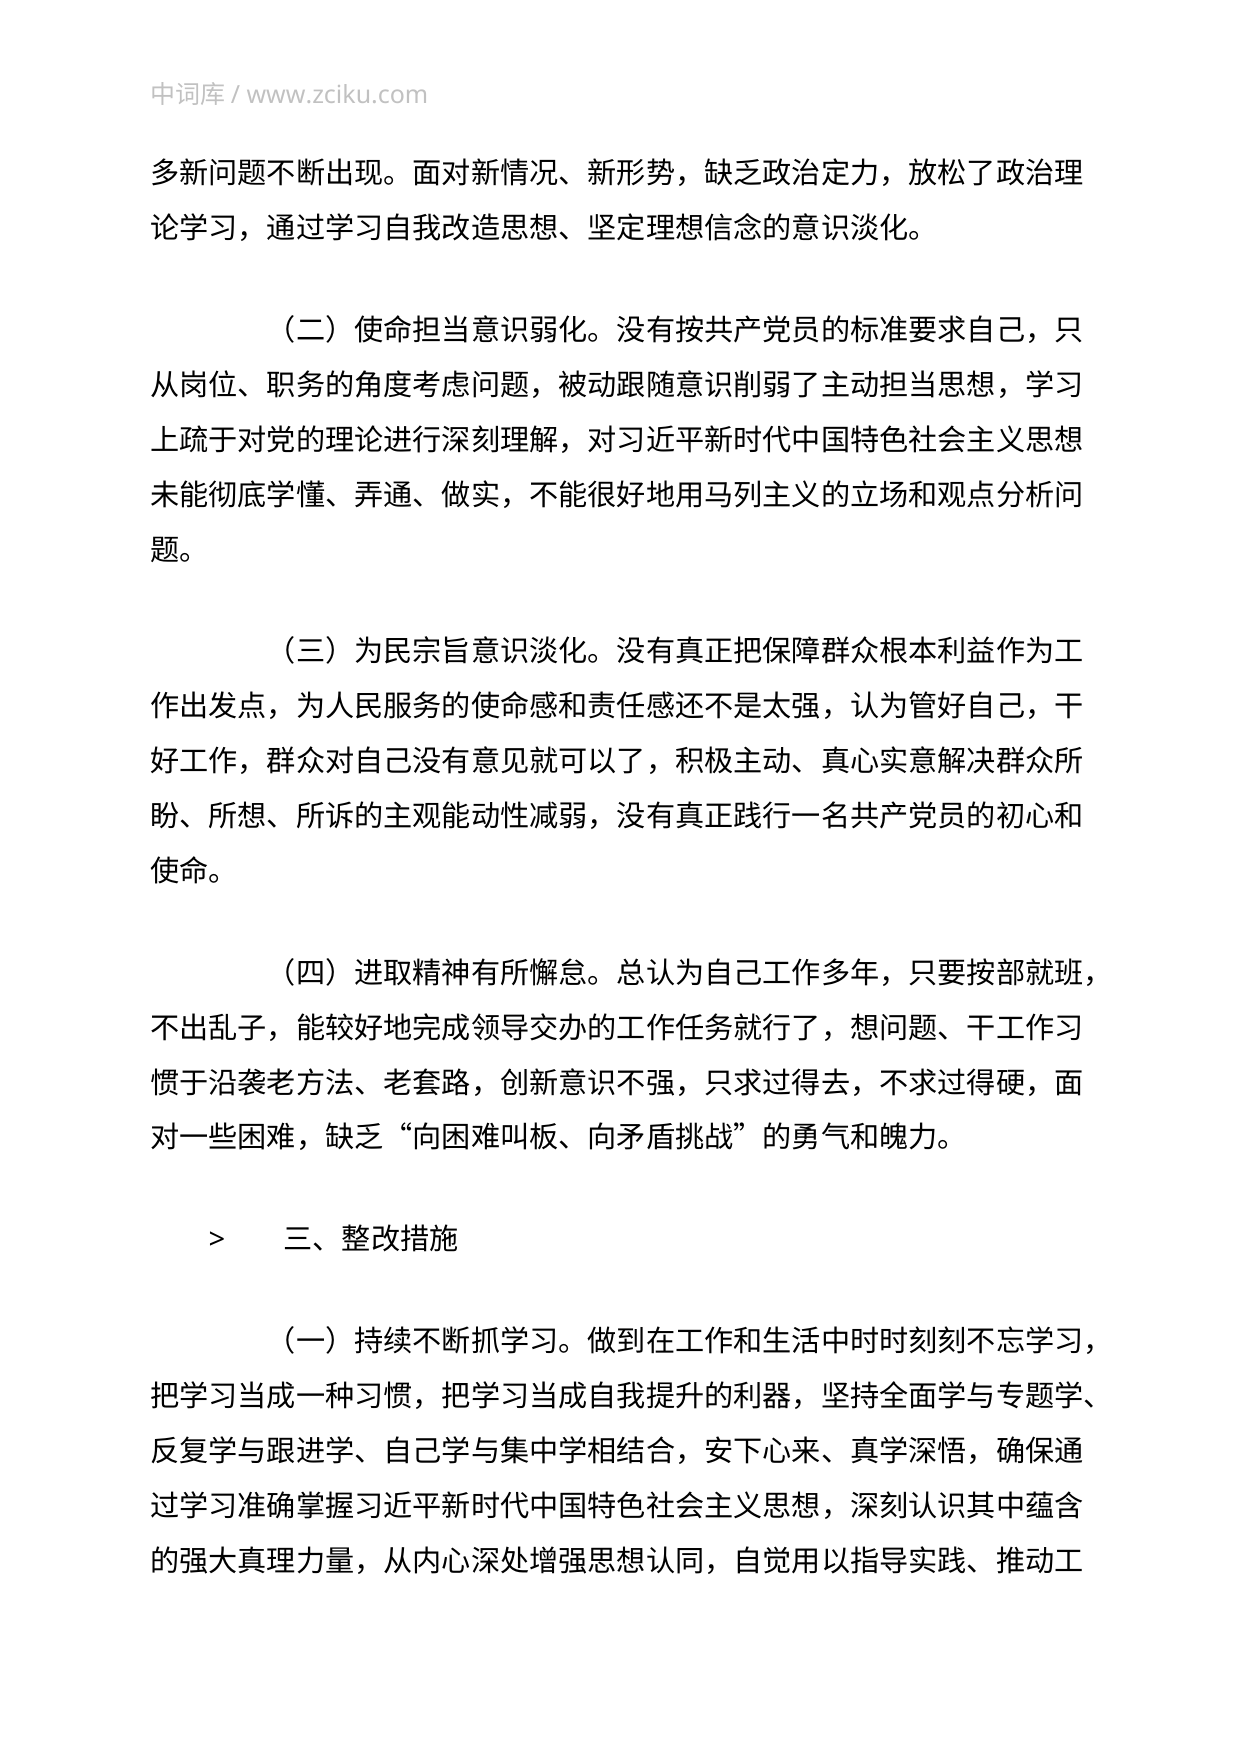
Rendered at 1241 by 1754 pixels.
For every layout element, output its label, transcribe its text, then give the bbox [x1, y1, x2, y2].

text > 三、整改措施 [150, 1216, 1090, 1258]
text （四）进取精神有所懈怠。总认为自己工作多年，只要按部就班，不出乱子，能较好地完成领导交办的工作任务就行了，想问题、干工作习惯于沿袭老方法、老套路，创新意识不强，只求过得去，不求过得硬，面对一些困难，缺乏“向困难叫板、向矛盾挑战”的勇气和魄力。 [150, 949, 1090, 1156]
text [150, 150, 1090, 247]
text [150, 1318, 1090, 1580]
text （二）使命担当意识弱化。没有按共产党员的标准要求自己，只从岗位、职务的角度考虑问题，被动跟随意识削弱了主动担当思想，学习上疏于对党的理论进行深刻理解，对习近平新时代中国特色社会主义思想未能彻底学懂、弄通、做实，不能很好地用马列主义的立场和观点分析问题。 [150, 307, 1090, 568]
text （三）为民宗旨意识淡化。没有真正把保障群众根本利益作为工作出发点，为人民服务的使命感和责任感还不是太强，认为管好自己，干好工作，群众对自己没有意见就可以了，积极主动、真心实意解决群众所盼、所想、所诉的主观能动性减弱，没有真正践行一名共产党员的初心和使命。 [150, 628, 1090, 890]
